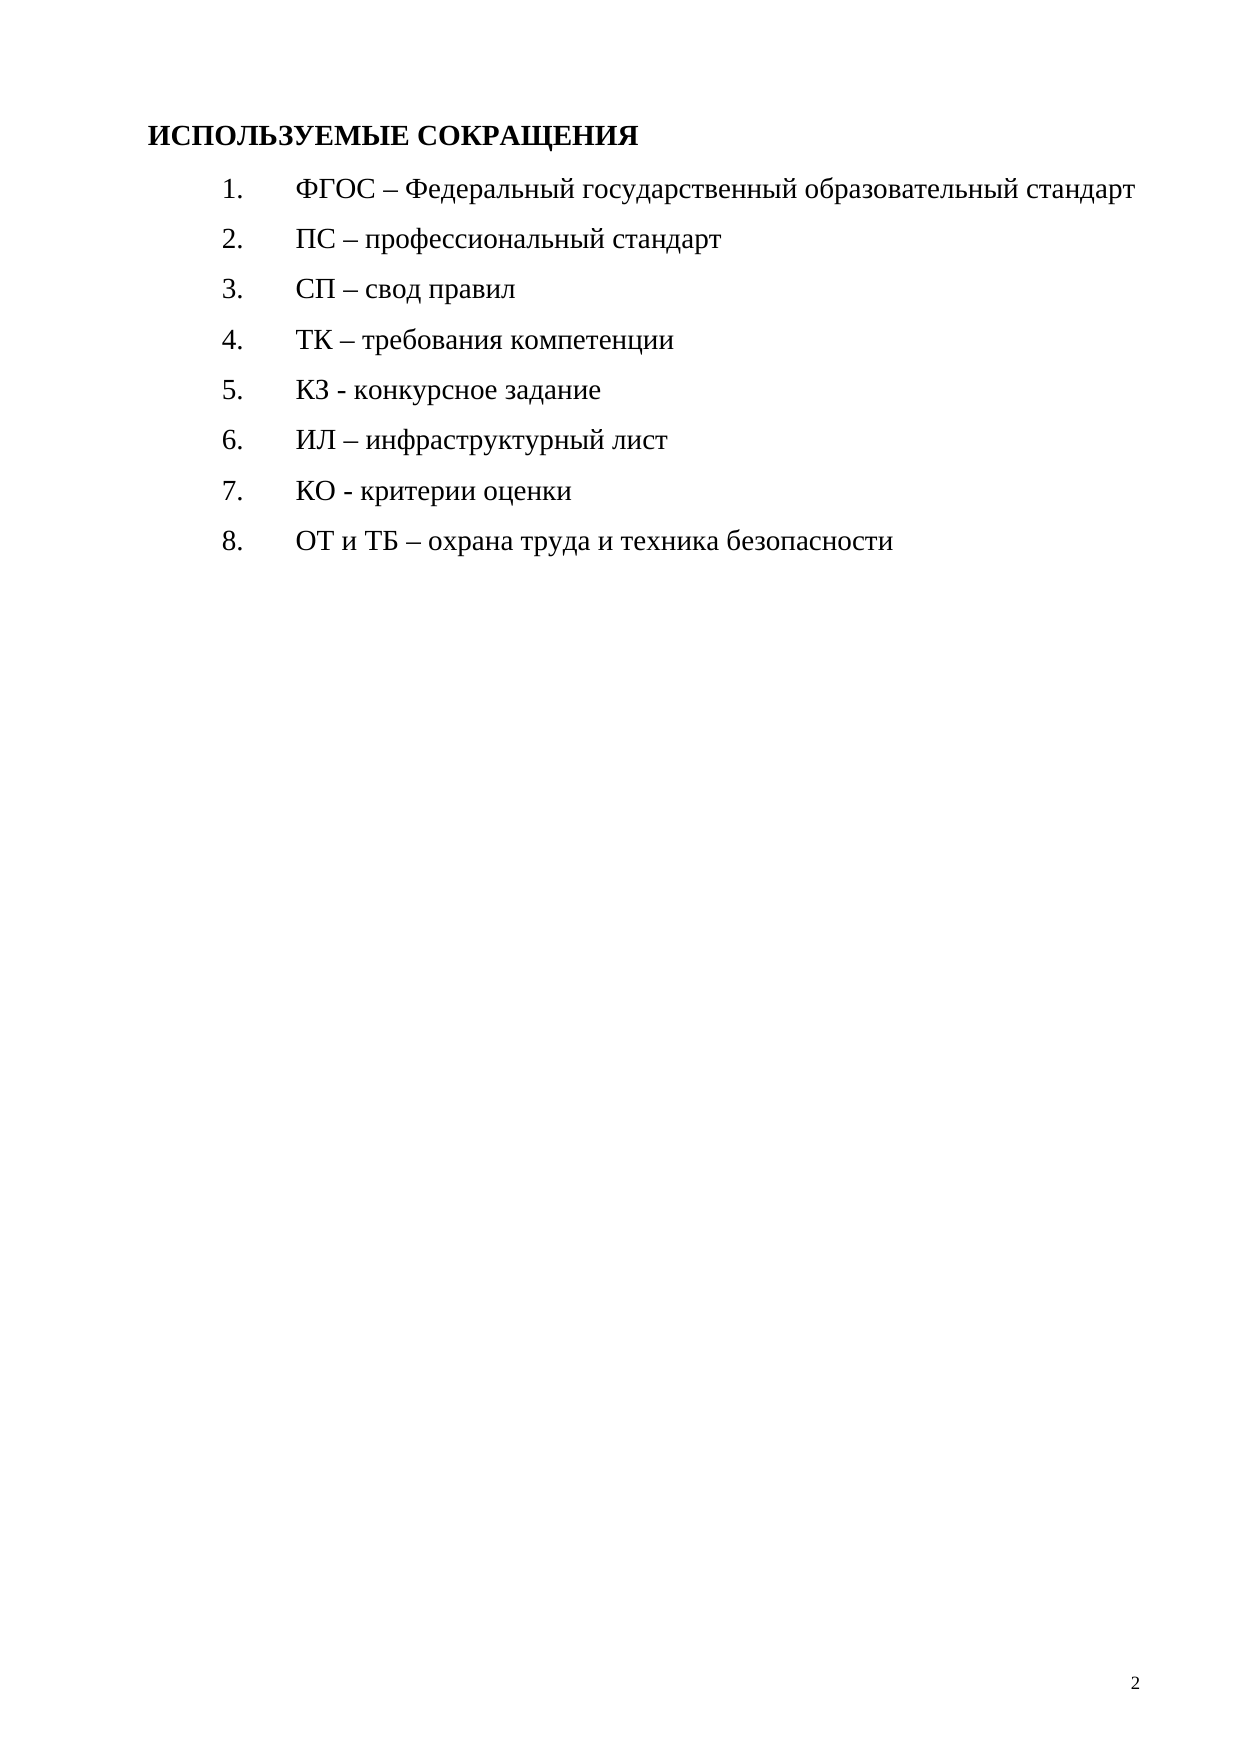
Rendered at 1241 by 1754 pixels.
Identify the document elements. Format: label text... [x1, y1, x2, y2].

list КО - критерии оценки [148, 473, 1152, 506]
list ИЛ – инфраструктурный лист [148, 422, 1152, 456]
list СП – свод правил [148, 272, 1152, 305]
list ОТ и ТБ – охрана труда и техника безопасности [148, 523, 1152, 557]
list ПС – профессиональный стандарт [148, 221, 1152, 255]
list ФГОС – Федеральный государственный образовательный стандарт [148, 171, 1152, 204]
text ИСПОЛЬЗУЕМЫЕ СОКРАЩЕНИЯ [148, 118, 1152, 152]
list ТК – требования компетенции [148, 322, 1152, 355]
list КЗ - конкурсное задание [148, 372, 1152, 406]
